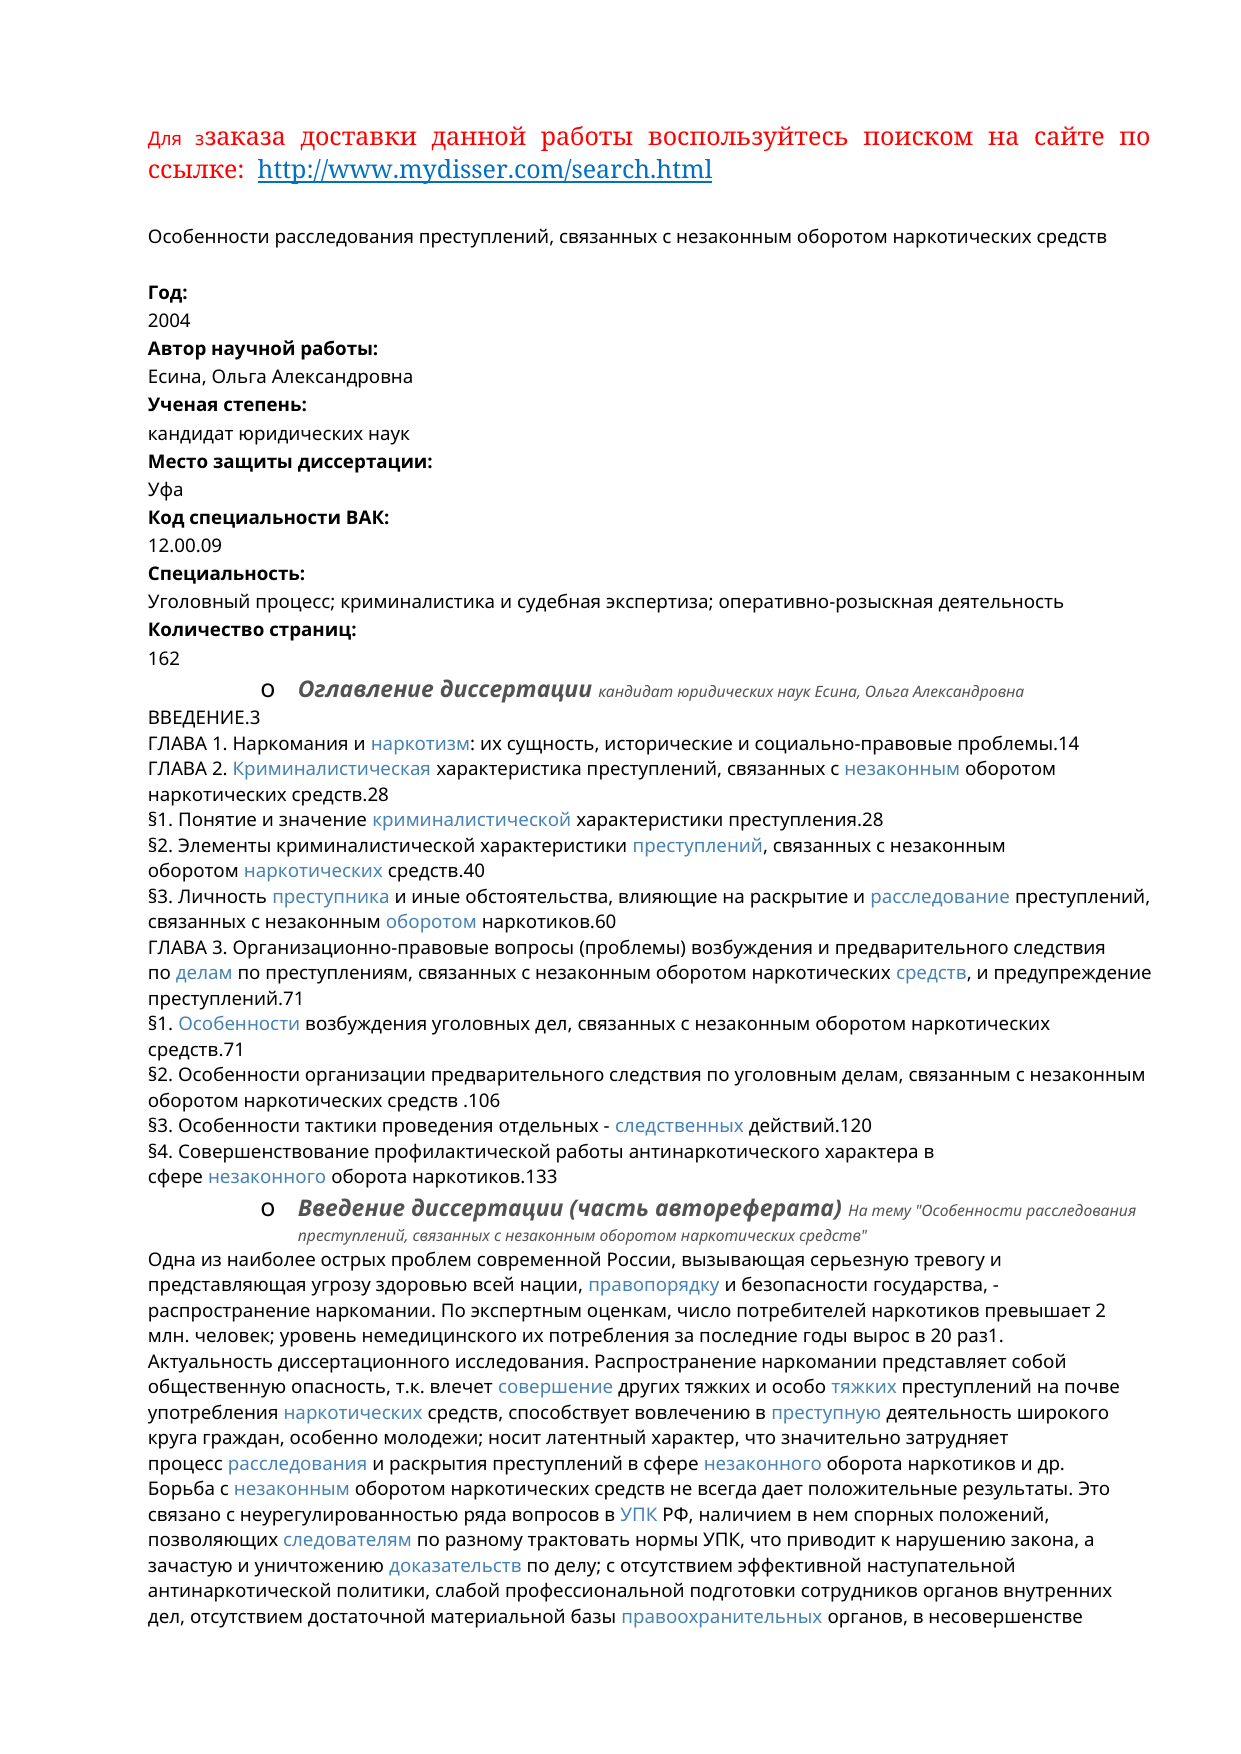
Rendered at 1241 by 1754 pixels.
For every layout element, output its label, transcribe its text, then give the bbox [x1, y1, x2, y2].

text Для ззаказа доставки данной работы воспользуйтесь поиском на сайте по ссылке: http://www.mydisser.com/search.html [148, 118, 1152, 186]
text Код cпециальности ВАК: [148, 502, 1152, 530]
text Количество cтраниц: [148, 614, 1152, 642]
text Ученая cтепень: [148, 389, 1152, 417]
text Специальность: [148, 558, 1152, 586]
text 162 [148, 642, 1152, 670]
text Уфа [148, 473, 1152, 502]
text кандидат юридических наук [148, 417, 1152, 445]
text Особенности расследования преступлений, связанных с незаконным оборотом наркотических средств Год: [148, 220, 1152, 305]
text 2004 [148, 305, 1152, 333]
text Есина, Ольга Александровна [148, 361, 1152, 389]
text Автор научной работы: [148, 333, 1152, 361]
text Место защиты диссертации: [148, 445, 1152, 473]
subtitle Введение диссертации (часть автореферата) На тему "Особенности расследования преступлений, связанных с незаконным оборотом наркотических средств" [260, 1189, 1152, 1246]
text 12.00.09 [148, 530, 1152, 558]
text Уголовный процесс; криминалистика и судебная экспертиза; оперативно-розыскная деятельность [148, 586, 1152, 614]
subtitle Оглавление диссертации кандидат юридических наук Есина, Ольга Александровна [260, 670, 1152, 704]
